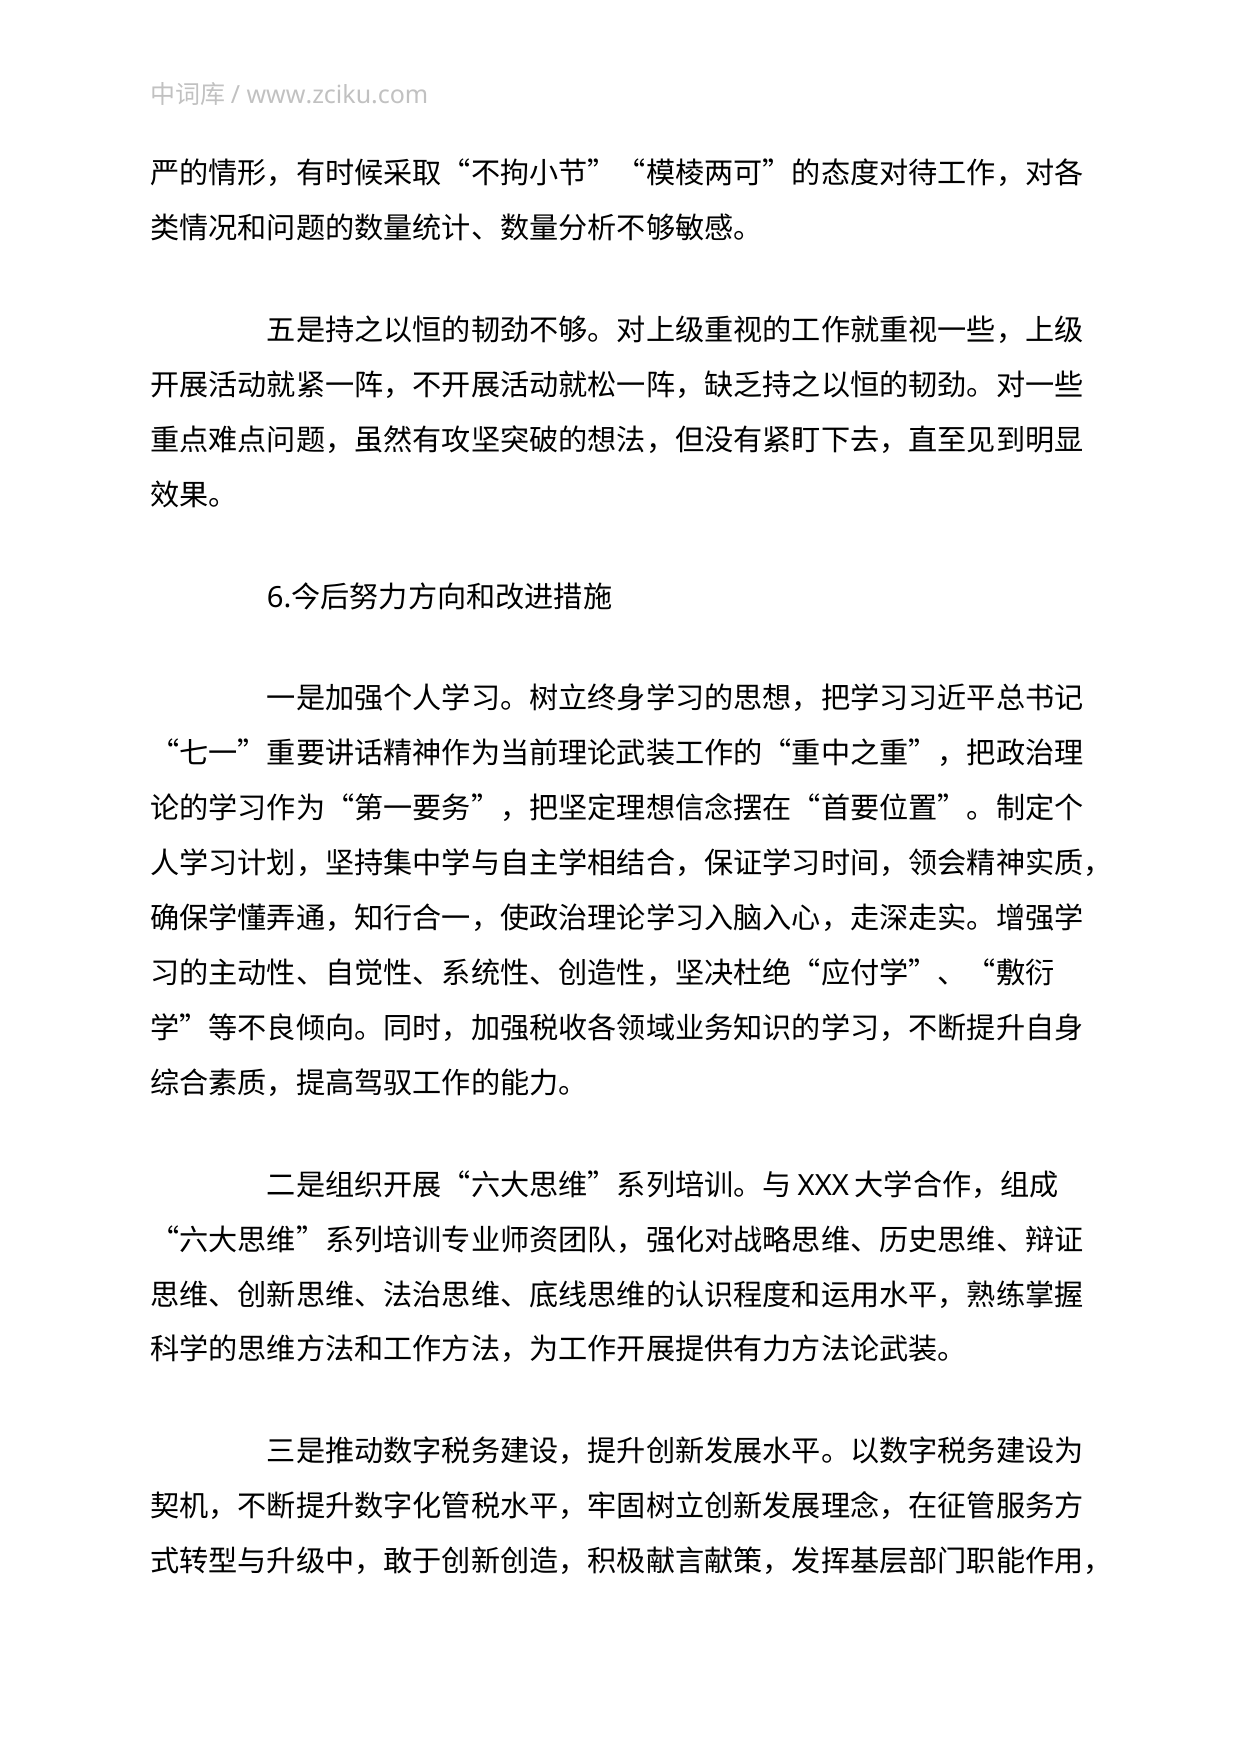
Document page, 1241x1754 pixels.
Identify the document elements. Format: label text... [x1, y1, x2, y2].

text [150, 1428, 1090, 1580]
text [150, 150, 1090, 247]
text 五是持之以恒的韧劲不够。对上级重视的工作就重视一些，上级开展活动就紧一阵，不开展活动就松一阵，缺乏持之以恒的韧劲。对一些重点难点问题，虽然有攻坚突破的想法，但没有紧盯下去，直至见到明显效果。 [150, 307, 1090, 514]
text 一是加强个人学习。树立终身学习的思想，把学习习近平总书记“七一”重要讲话精神作为当前理论武装工作的“重中之重”，把政治理论的学习作为“第一要务”，把坚定理想信念摆在“首要位置”。制定个人学习计划，坚持集中学与自主学相结合，保证学习时间，领会精神实质，确保学懂弄通，知行合一，使政治理论学习入脑入心，走深走实。增强学习的主动性、自觉性、系统性、创造性，坚决杜绝“应付学”、“敷衍学”等不良倾向。同时，加强税收各领域业务知识的学习，不断提升自身综合素质，提高驾驭工作的能力。 [150, 675, 1090, 1102]
text 6.今后努力方向和改进措施 [150, 573, 1090, 616]
text 二是组织开展“六大思维”系列培训。与XXX大学合作，组成“六大思维”系列培训专业师资团队，强化对战略思维、历史思维、辩证思维、创新思维、法治思维、底线思维的认识程度和运用水平，熟练掌握科学的思维方法和工作方法，为工作开展提供有力方法论武装。 [150, 1161, 1090, 1368]
